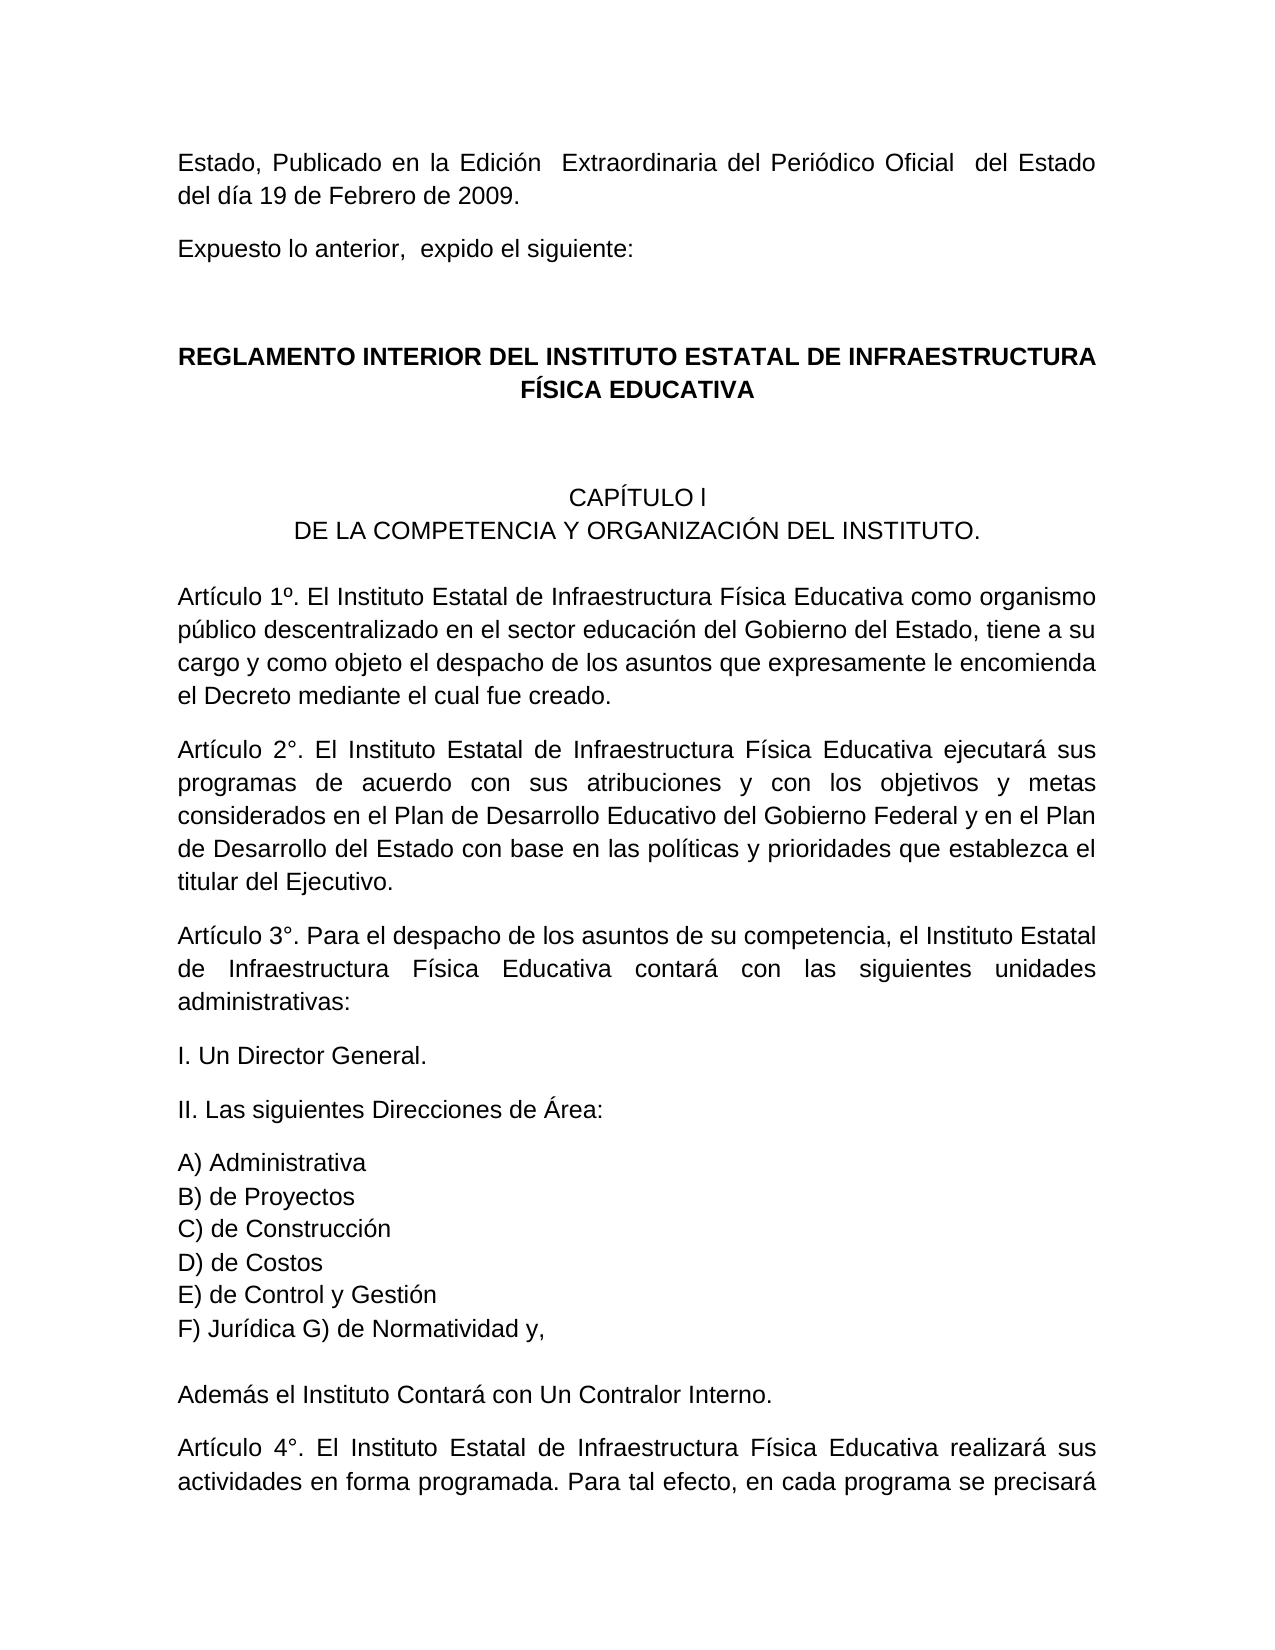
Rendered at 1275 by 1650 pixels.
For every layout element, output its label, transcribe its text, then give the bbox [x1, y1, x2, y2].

text C) de Construcción [177, 1214, 1098, 1243]
text Artículo 2°. El Instituto Estatal de Infraestructura Física Educativa ejecutará sus programas de acuerdo con sus atribuciones y con los objetivos y metas considerados en el Plan de Desarrollo Educativo del Gobierno Federal y en el Plan de Desarrollo del Estado con base en las políticas y prioridades que establezca el titular del Ejecutivo. [177, 735, 1098, 896]
text Artículo 3°. Para el despacho de los asuntos de su competencia, el Instituto Estatal de Infraestructura Física Educativa contará con las siguientes unidades administrativas: [177, 921, 1098, 1016]
text A) Administrativa [177, 1148, 1098, 1177]
text CAPÍTULO l [177, 483, 1098, 512]
text B) de Proyectos [177, 1181, 1098, 1210]
text I. Un Director General. [177, 1041, 1098, 1069]
text Artículo 1º. El Instituto Estatal de Infraestructura Física Educativa como organismo público descentralizado en el sector educación del Gobierno del Estado, tiene a su cargo y como objeto el despacho de los asuntos que expresamente le encomienda el Decreto mediante el cual fue creado. [177, 582, 1098, 710]
text F) Jurídica G) de Normatividad y, [177, 1313, 1098, 1342]
text D) de Costos [177, 1247, 1098, 1276]
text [177, 148, 1098, 209]
text II. Las siguientes Direcciones de Área: [177, 1094, 1098, 1123]
text E) de Control y Gestión [177, 1281, 1098, 1309]
text DE LA COMPETENCIA Y ORGANIZACIÓN DEL INSTITUTO. [177, 516, 1098, 545]
text Además el Instituto Contará con Un Contralor Interno. [177, 1379, 1098, 1408]
text Expuesto lo anterior, expido el siguiente: [177, 234, 1098, 263]
text REGLAMENTO INTERIOR DEL INSTITUTO ESTATAL DE INFRAESTRUCTURA FÍSICA EDUCATIVA [177, 342, 1098, 404]
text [177, 1433, 1098, 1495]
